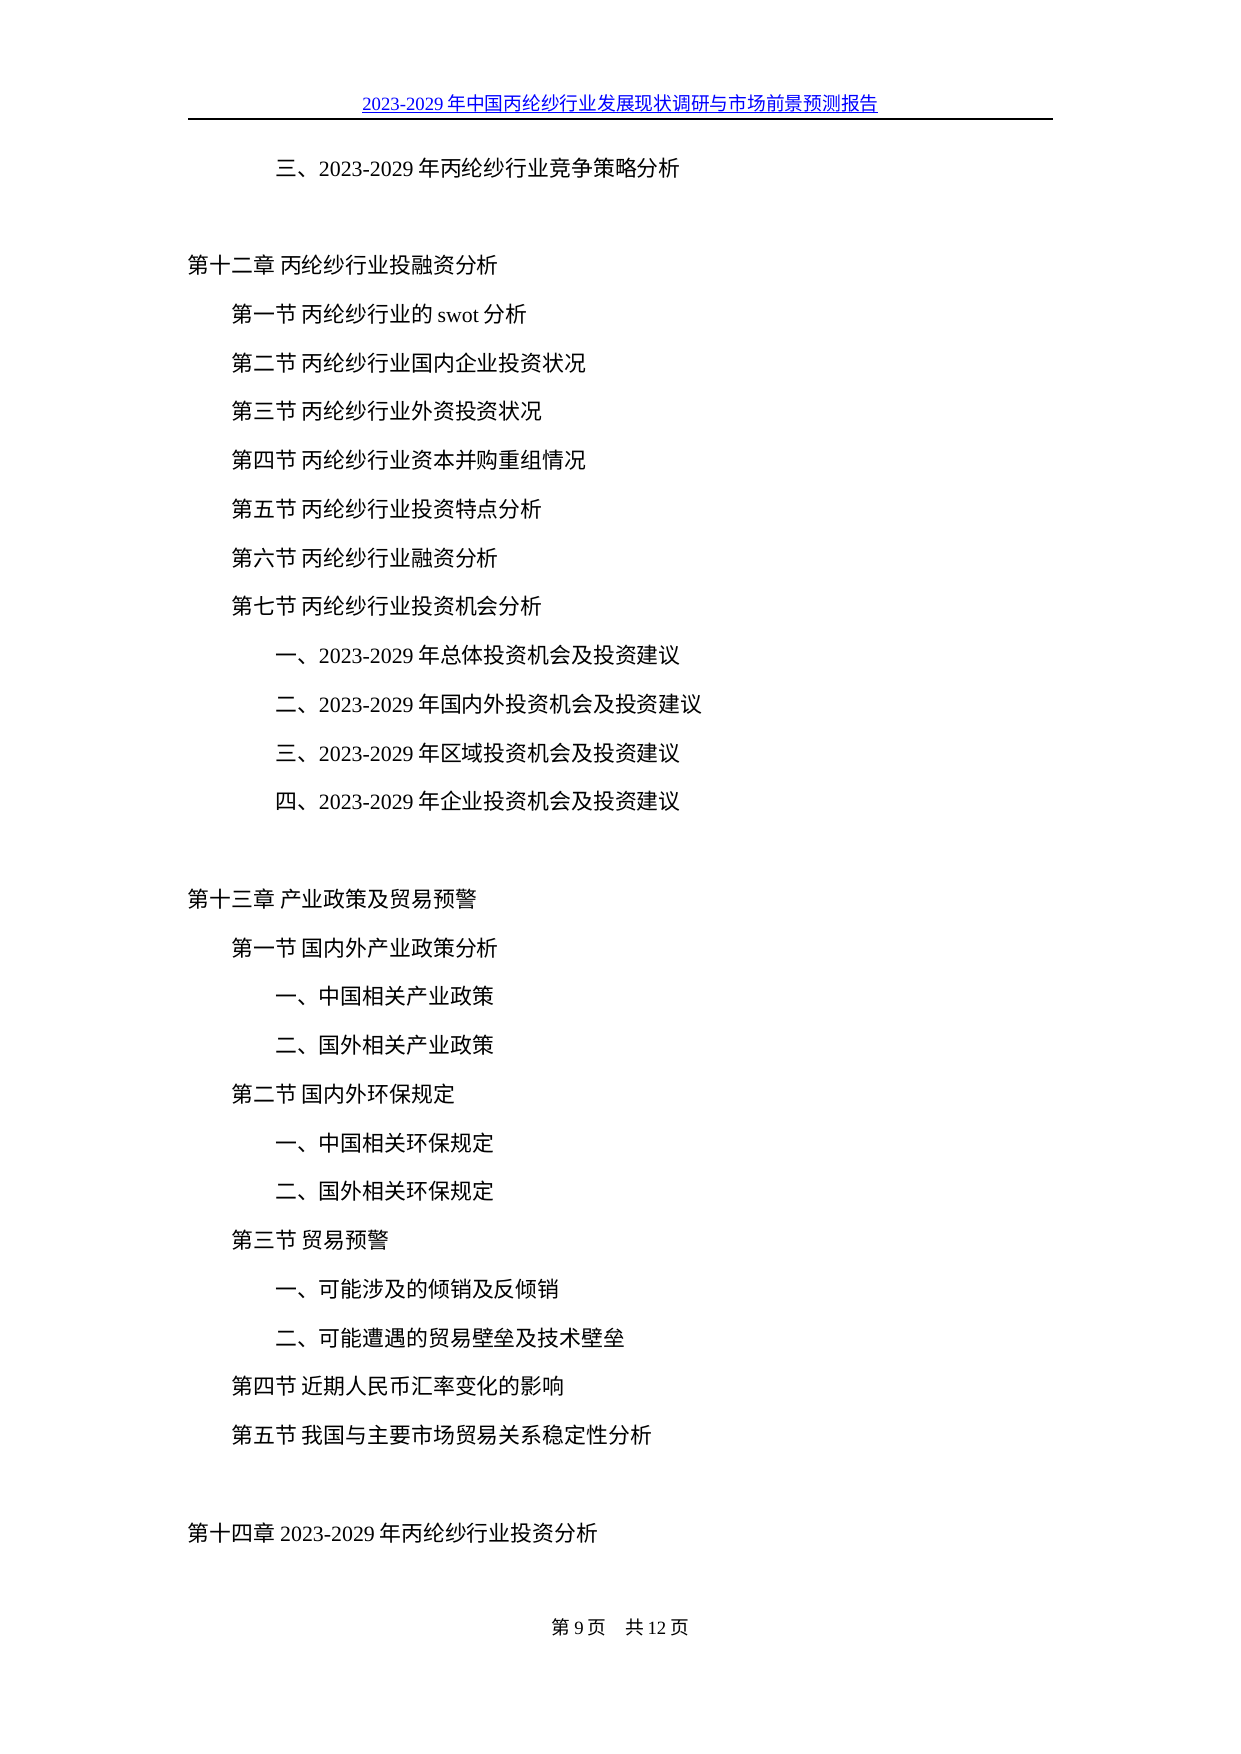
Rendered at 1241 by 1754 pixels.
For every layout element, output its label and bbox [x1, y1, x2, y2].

text [187, 150, 1053, 1548]
